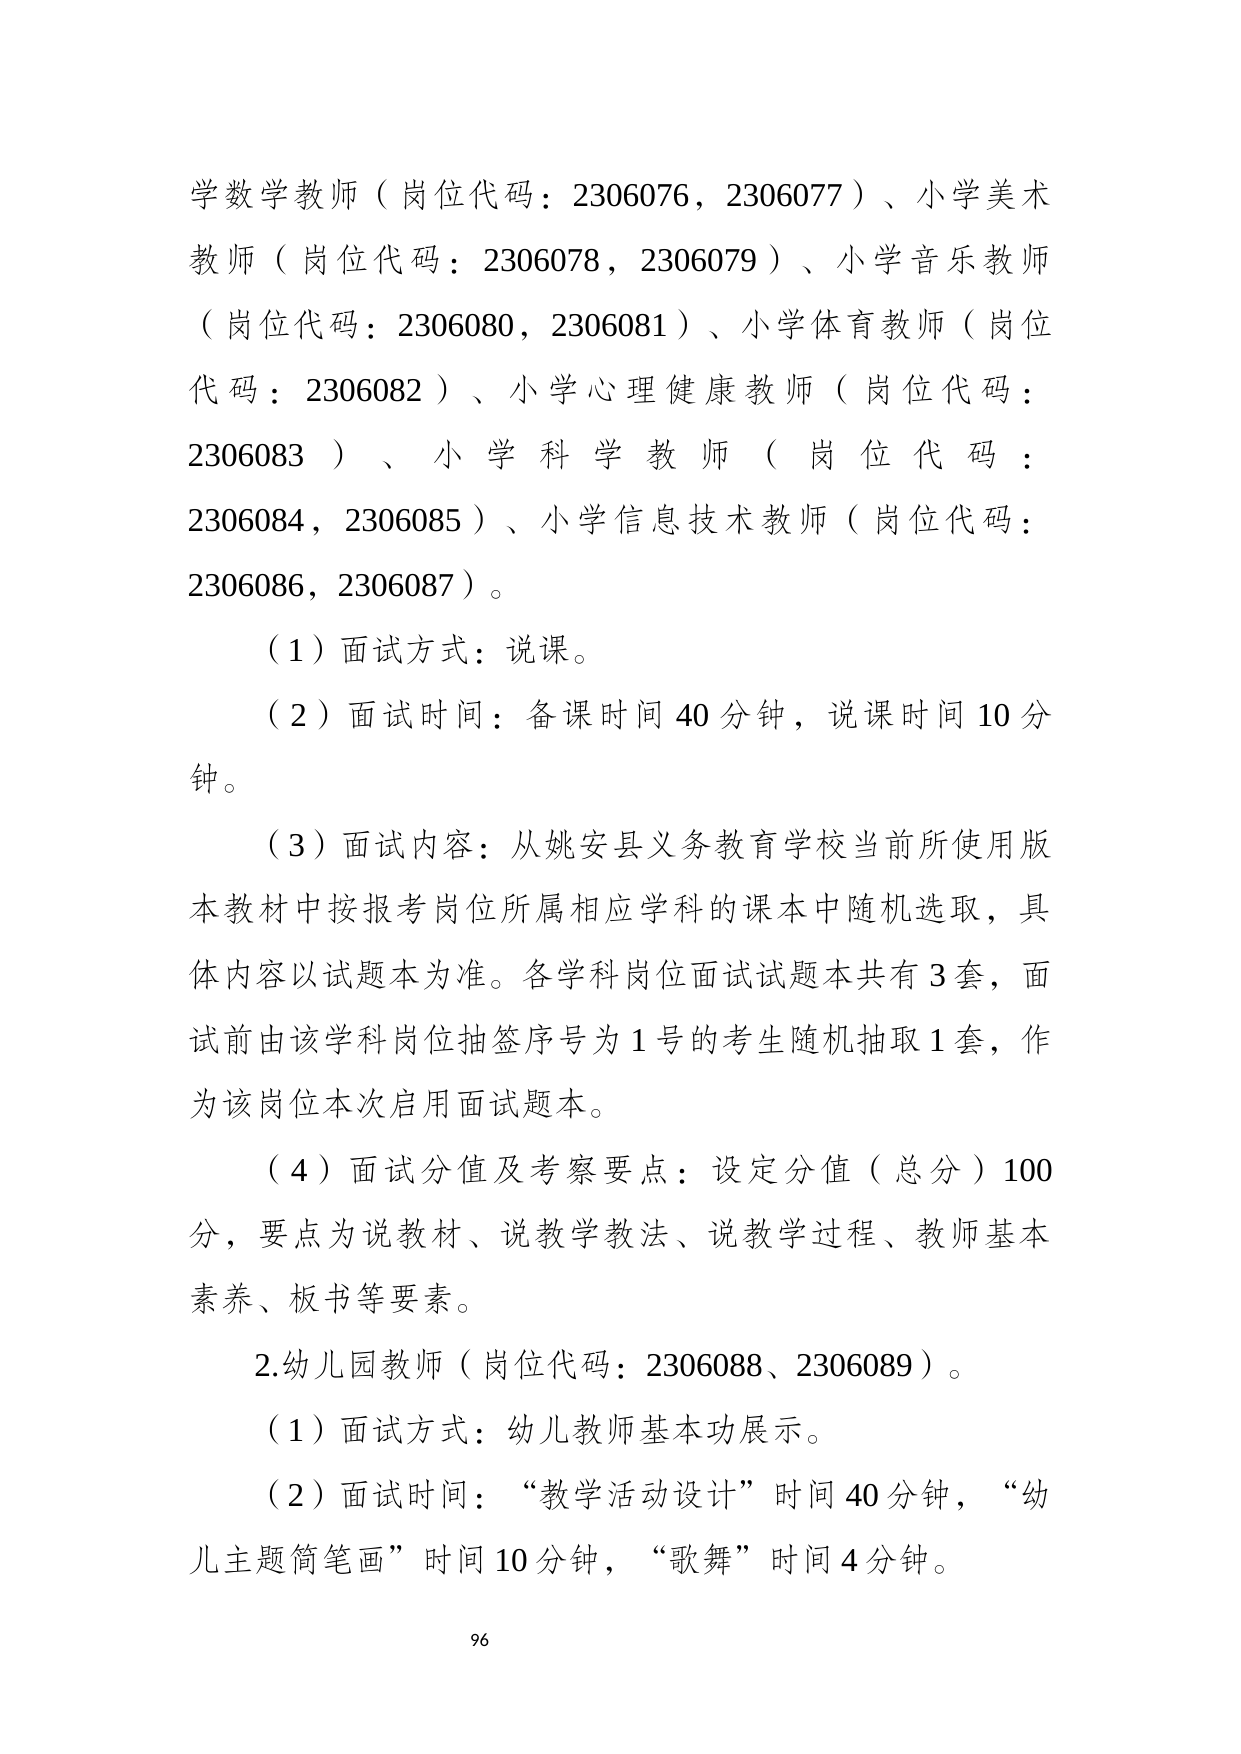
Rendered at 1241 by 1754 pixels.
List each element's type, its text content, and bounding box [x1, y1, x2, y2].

text （2）面试时间：备课时间40分钟，说课时间10分钟。 [187, 682, 1053, 812]
text 2.幼儿园教师（岗位代码：2306088、2306089）。 [187, 1332, 1053, 1397]
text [187, 162, 1053, 617]
text （2）面试时间：“教学活动设计”时间40分钟，“幼儿主题简笔画”时间10分钟，“歌舞”时间4分钟。 [187, 1462, 1053, 1592]
text （1）面试方式：说课。 [187, 617, 1053, 682]
text （4）面试分值及考察要点：设定分值（总分）100分，要点为说教材、说教学教法、说教学过程、教师基本素养、板书等要素。 [187, 1137, 1053, 1332]
text （1）面试方式：幼儿教师基本功展示。 [187, 1397, 1053, 1462]
text （3）面试内容：从姚安县义务教育学校当前所使用版本教材中按报考岗位所属相应学科的课本中随机选取，具体内容以试题本为准。各学科岗位面试试题本共有3套，面试前由该学科岗位抽签序号为1号的考生随机抽取1套，作为该岗位本次启用面试题本。 [187, 812, 1053, 1137]
